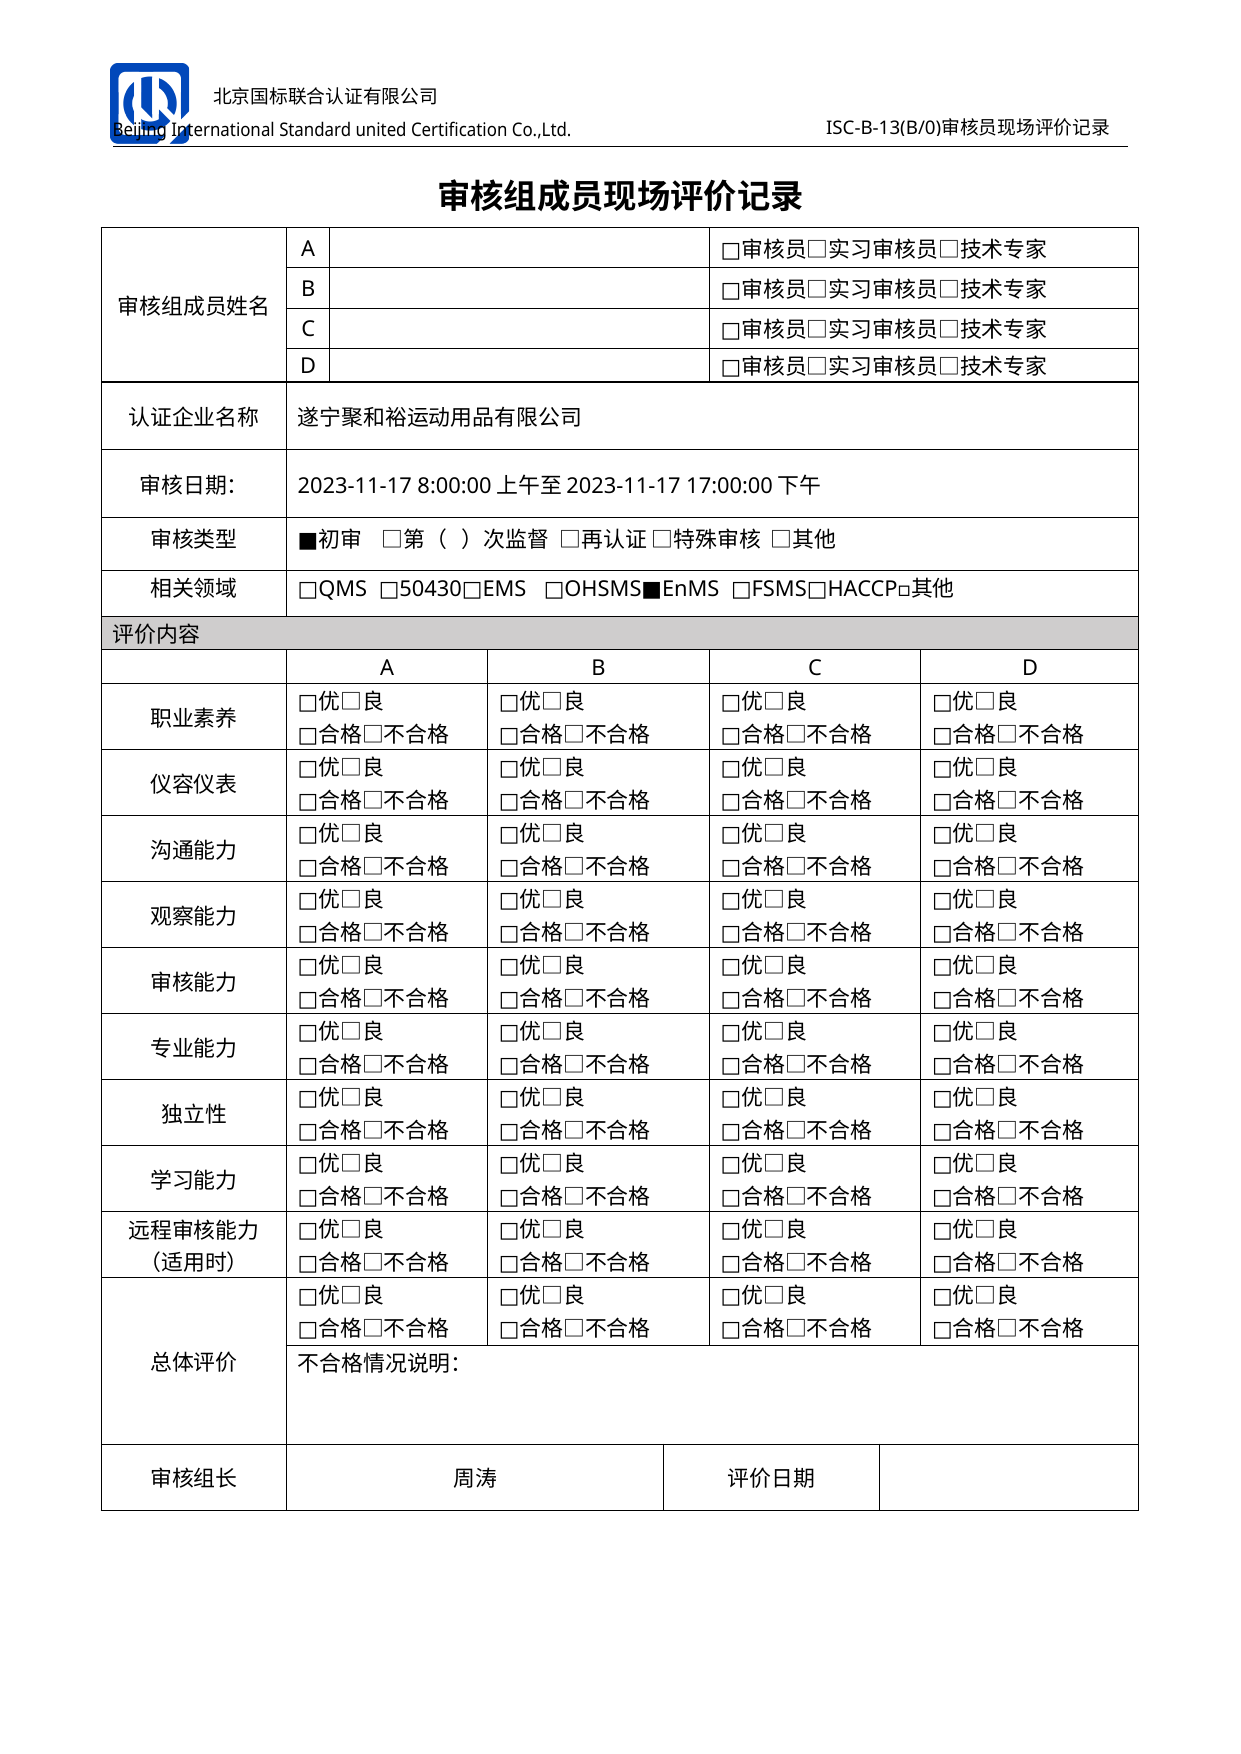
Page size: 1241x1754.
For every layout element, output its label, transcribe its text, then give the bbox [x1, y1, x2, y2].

table_cell □优□良 □合格□不合格 [710, 1014, 920, 1079]
table_cell [330, 268, 709, 308]
table_cell 远程审核能力 （适用时） [102, 1212, 286, 1277]
table_cell □优□良 □合格□不合格 [488, 1080, 709, 1145]
table_cell C [710, 650, 920, 683]
table_cell □优□良 □合格□不合格 [287, 816, 487, 881]
table_header [330, 228, 709, 267]
table_cell A [287, 650, 487, 683]
table_cell □优□良 □合格□不合格 [488, 816, 709, 881]
table_cell □优□良 □合格□不合格 [921, 1014, 1138, 1079]
table_cell 评价内容 [102, 617, 1138, 649]
table_cell 评价日期 [664, 1445, 879, 1509]
table_header A [287, 228, 329, 267]
table_cell 相关领域 [102, 571, 286, 616]
table_cell □优□良 □合格□不合格 [921, 684, 1138, 749]
table_header 审核组成员姓名 [102, 228, 286, 381]
table_cell □优□良 □合格□不合格 [921, 1212, 1138, 1277]
table_cell □优□良 □合格□不合格 [710, 750, 920, 815]
table_cell 总体评价 [102, 1278, 286, 1443]
table_cell 审核能力 [102, 948, 286, 1013]
table_cell □QMS □50430□EMS □OHSMS■EnMS □FSMS□HACCP□其他 [287, 571, 1138, 616]
table_cell □优□良 □合格□不合格 [921, 1080, 1138, 1145]
table_cell □优□良 □合格□不合格 [287, 1080, 487, 1145]
table_cell 不合格情况说明： [287, 1346, 1138, 1443]
table_cell □优□良 □合格□不合格 [488, 1212, 709, 1277]
table_cell □优□良 □合格□不合格 [287, 882, 487, 947]
table_cell 认证企业名称 [102, 383, 286, 449]
table_cell 观察能力 [102, 882, 286, 947]
table_cell □审核员□实习审核员□技术专家 [710, 268, 1138, 308]
table_cell □优□良 □合格□不合格 [921, 1278, 1138, 1345]
table_cell B [287, 268, 329, 308]
table_cell □优□良 □合格□不合格 [710, 1146, 920, 1211]
table_cell □优□良 □合格□不合格 [710, 816, 920, 881]
table_cell □优□良 □合格□不合格 [710, 1212, 920, 1277]
table_cell 周涛 [287, 1445, 663, 1509]
table_cell □优□良 □合格□不合格 [921, 1146, 1138, 1211]
table_cell 审核类型 [102, 518, 286, 570]
table_cell □优□良 □合格□不合格 [710, 684, 920, 749]
table_cell 沟通能力 [102, 816, 286, 881]
table_cell [880, 1445, 1138, 1509]
table_cell □优□良 □合格□不合格 [488, 750, 709, 815]
table_cell □优□良 □合格□不合格 [287, 684, 487, 749]
text 审核组成员现场评价记录 [112, 162, 1128, 227]
table_header □审核员□实习审核员□技术专家 [710, 228, 1138, 267]
table_cell □优□良 □合格□不合格 [488, 882, 709, 947]
table_cell □优□良 □合格□不合格 [287, 1278, 487, 1345]
table_cell 职业素养 [102, 684, 286, 749]
table_cell □优□良 □合格□不合格 [287, 1212, 487, 1277]
table_cell □优□良 □合格□不合格 [710, 882, 920, 947]
table_cell □优□良 □合格□不合格 [488, 948, 709, 1013]
table_cell □优□良 □合格□不合格 [287, 948, 487, 1013]
table_cell 审核日期： [102, 450, 286, 517]
table_cell D [921, 650, 1138, 683]
table_cell B [488, 650, 709, 683]
table_cell C [287, 309, 329, 348]
table_cell □优□良 □合格□不合格 [921, 750, 1138, 815]
table_cell ■初审 □第（ ）次监督 □再认证 □特殊审核 □其他 [287, 518, 1138, 570]
table_cell 审核组长 [102, 1445, 286, 1509]
table_cell □优□良 □合格□不合格 [287, 1146, 487, 1211]
table_cell □优□良 □合格□不合格 [488, 684, 709, 749]
table_cell [330, 349, 709, 381]
table_cell 遂宁聚和裕运动用品有限公司 [287, 383, 1138, 449]
table_cell □优□良 □合格□不合格 [710, 948, 920, 1013]
table_cell □审核员□实习审核员□技术专家 [710, 349, 1138, 381]
table_cell 独立性 [102, 1080, 286, 1145]
picture [110, 63, 190, 144]
table_cell □优□良 □合格□不合格 [921, 882, 1138, 947]
table_cell 2023-11-17 8:00:00上午至2023-11-17 17:00:00下午 [287, 450, 1138, 517]
table_cell □优□良 □合格□不合格 [710, 1278, 920, 1345]
table_cell 专业能力 [102, 1014, 286, 1079]
table_cell [102, 650, 286, 683]
table_cell □优□良 □合格□不合格 [921, 948, 1138, 1013]
table_cell 学习能力 [102, 1146, 286, 1211]
table_cell □优□良 □合格□不合格 [287, 1014, 487, 1079]
table_cell [330, 309, 709, 348]
table_cell □优□良 □合格□不合格 [488, 1278, 709, 1345]
table_cell □审核员□实习审核员□技术专家 [710, 309, 1138, 348]
table_cell 仪容仪表 [102, 750, 286, 815]
table_cell □优□良 □合格□不合格 [710, 1080, 920, 1145]
table_cell D [287, 349, 329, 381]
table_cell □优□良 □合格□不合格 [488, 1146, 709, 1211]
table_cell □优□良 □合格□不合格 [287, 750, 487, 815]
table_cell □优□良 □合格□不合格 [488, 1014, 709, 1079]
table_cell □优□良 □合格□不合格 [921, 816, 1138, 881]
